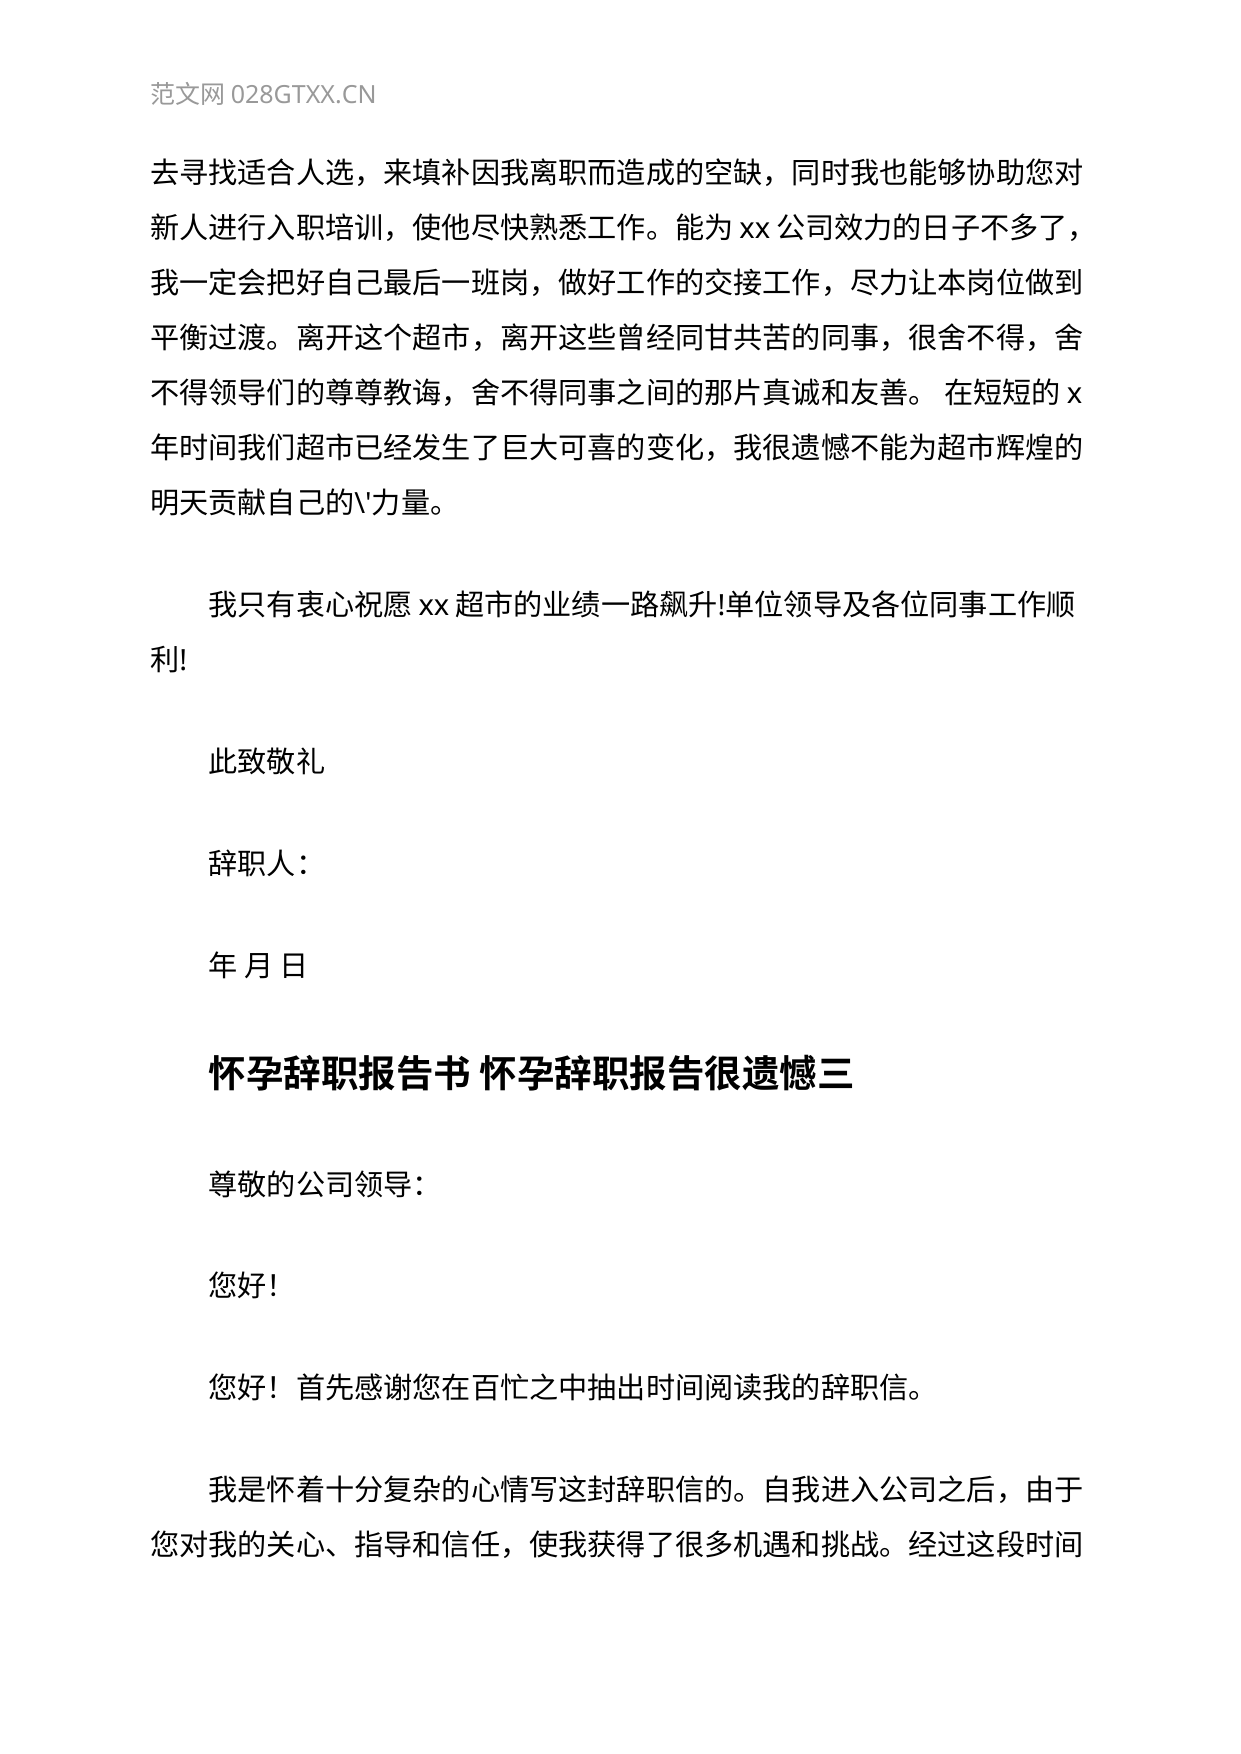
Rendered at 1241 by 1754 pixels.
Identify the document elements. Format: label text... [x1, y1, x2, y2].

text 我只有衷心祝愿xx超市的业绩一路飙升!单位领导及各位同事工作顺利! [150, 582, 1090, 679]
text 您好！ [150, 1263, 1090, 1305]
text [150, 150, 1090, 522]
text 辞职人： [150, 840, 1090, 883]
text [150, 1467, 1090, 1564]
text 年 月 日 [150, 942, 1090, 984]
text 怀孕辞职报告书 怀孕辞职报告很遗憾三 [150, 1044, 1090, 1098]
text 此致敬礼 [150, 738, 1090, 781]
text 尊敬的公司领导： [150, 1161, 1090, 1203]
text 您好！首先感谢您在百忙之中抽出时间阅读我的辞职信。 [150, 1365, 1090, 1407]
